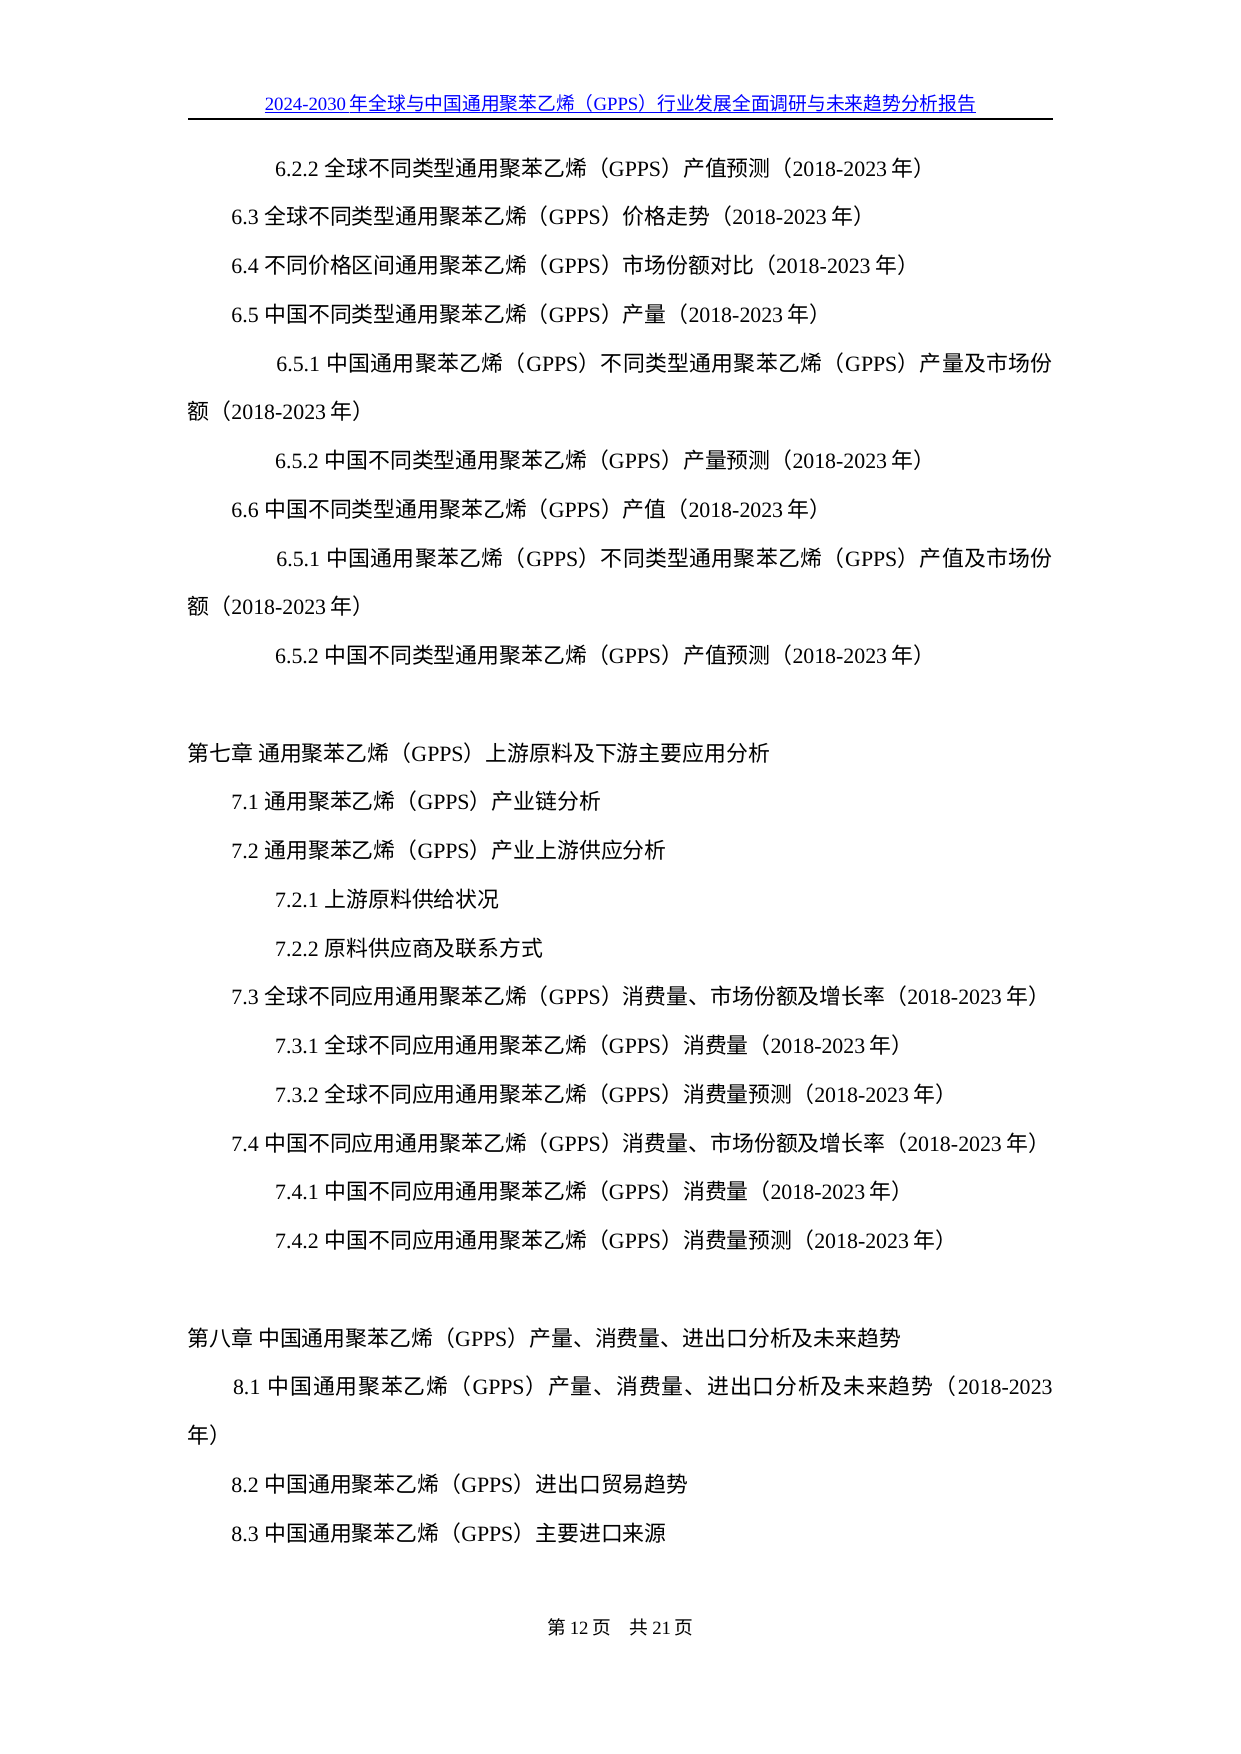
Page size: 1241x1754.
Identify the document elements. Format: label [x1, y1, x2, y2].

text [187, 150, 1053, 1548]
